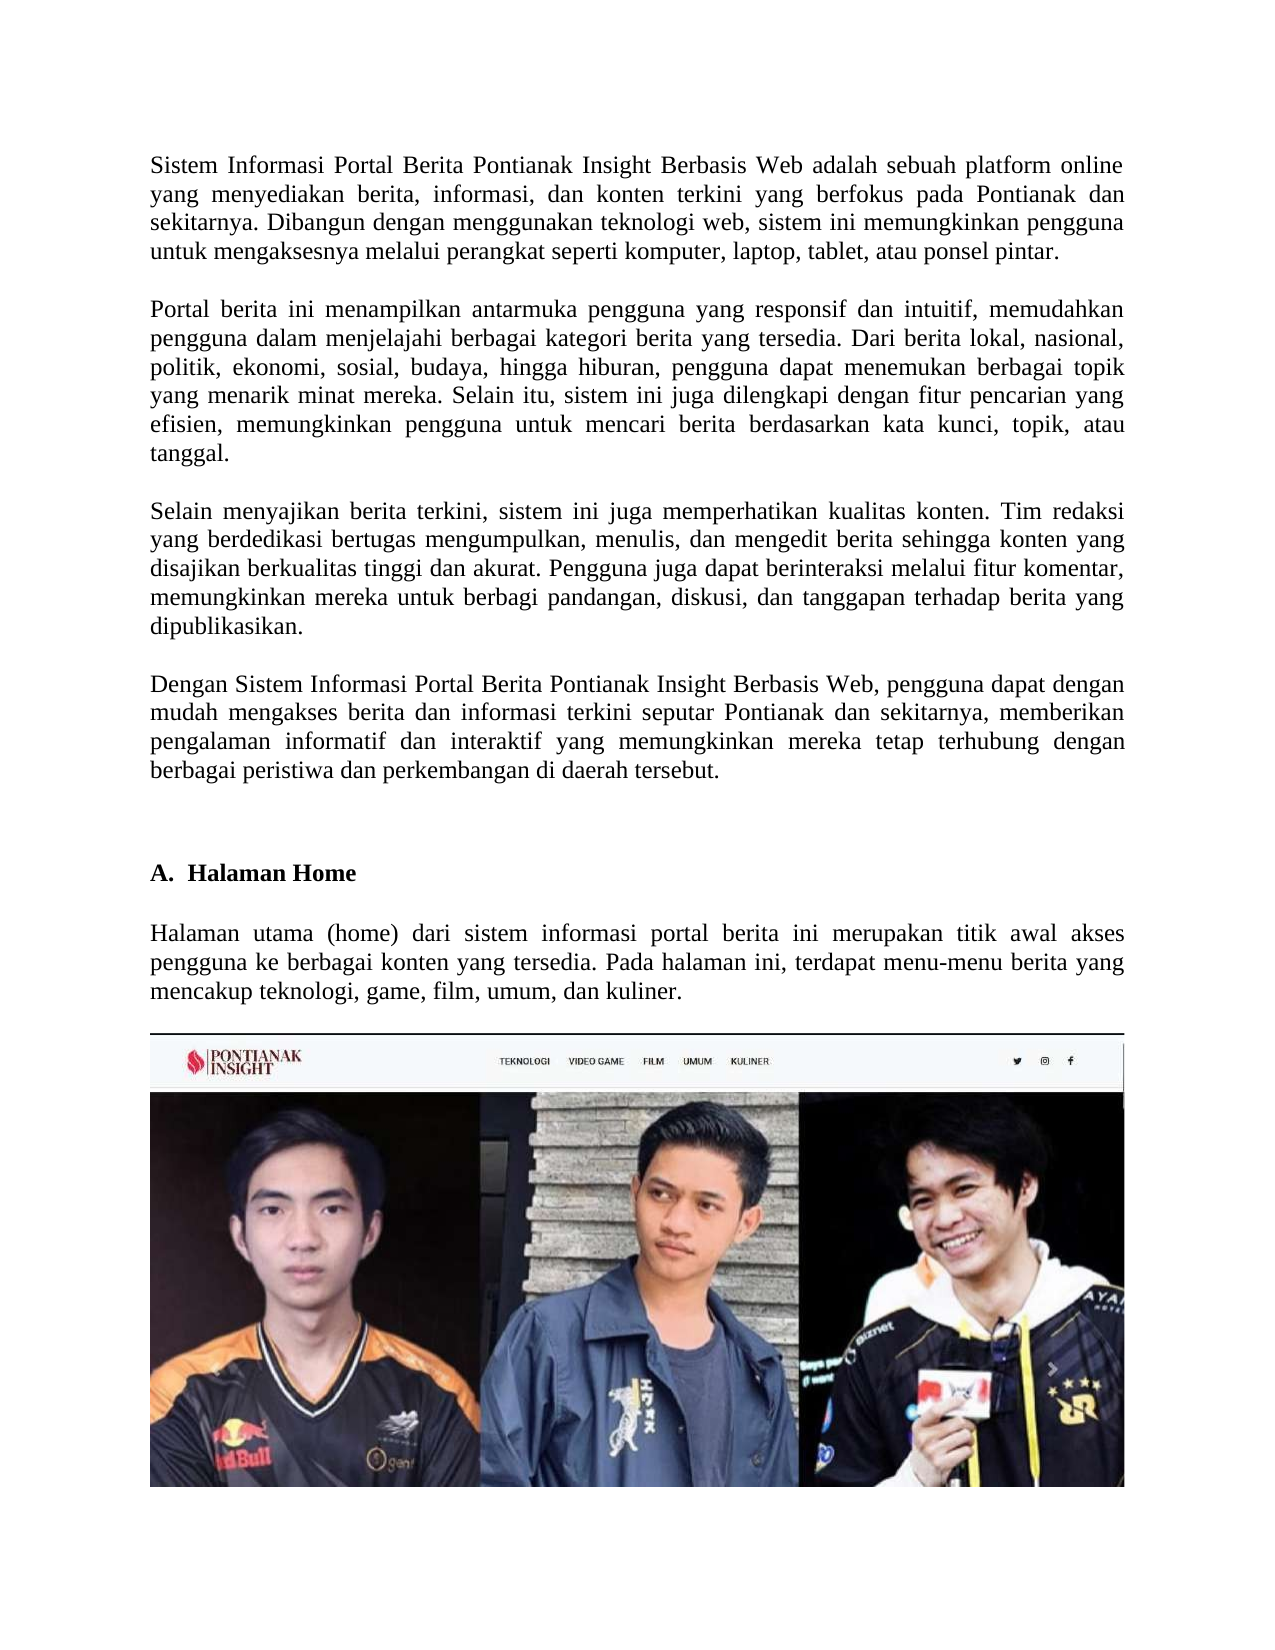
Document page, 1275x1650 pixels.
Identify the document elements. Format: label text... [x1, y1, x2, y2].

picture [150, 1033, 1125, 1487]
subtitle Halaman Home [150, 858, 1210, 887]
text Sistem Informasi Portal Berita Pontianak Insight Berbasis Web adalah sebuah platform online yang menyediakan berita, informasi, dan konten terkini yang berfokus pada Pontianak dan sekitarnya. Dibangun dengan menggunakan teknologi web, sistem ini memungkinkan pengguna untuk mengaksesnya melalui perangkat seperti komputer, laptop, tablet, atau ponsel pintar. [150, 150, 1125, 265]
text Dengan Sistem Informasi Portal Berita Pontianak Insight Berbasis Web, pengguna dapat dengan mudah mengakses berita dan informasi terkini seputar Pontianak dan sekitarnya, memberikan pengalaman informatif dan interaktif yang memungkinkan mereka tetap terhubung dengan berbagai peristiwa dan perkembangan di daerah tersebut. [150, 669, 1125, 784]
text Selain menyajikan berita terkini, sistem ini juga memperhatikan kualitas konten. Tim redaksi yang berdedikasi bertugas mengumpulkan, menulis, dan mengedit berita sehingga konten yang disajikan berkualitas tinggi dan akurat. Pengguna juga dapat berinteraksi melalui fitur komentar, memungkinkan mereka untuk berbagi pandangan, diskusi, dan tanggapan terhadap berita yang dipublikasikan. [150, 496, 1125, 639]
text Halaman utama (home) dari sistem informasi portal berita ini merupakan titik awal akses pengguna ke berbagai konten yang tersedia. Pada halaman ini, terdapat menu-menu berita yang mencakup teknologi, game, film, umum, dan kuliner. [150, 918, 1125, 1004]
text Portal berita ini menampilkan antarmuka pengguna yang responsif dan intuitif, memudahkan pengguna dalam menjelajahi berbagai kategori berita yang tersedia. Dari berita lokal, nasional, politik, ekonomi, sosial, budaya, hingga hiburan, pengguna dapat menemukan berbagai topik yang menarik minat mereka. Selain itu, sistem ini juga dilengkapi dengan fitur pencarian yang efisien, memungkinkan pengguna untuk mencari berita berdasarkan kata kunci, topik, atau tanggal. [150, 294, 1125, 467]
